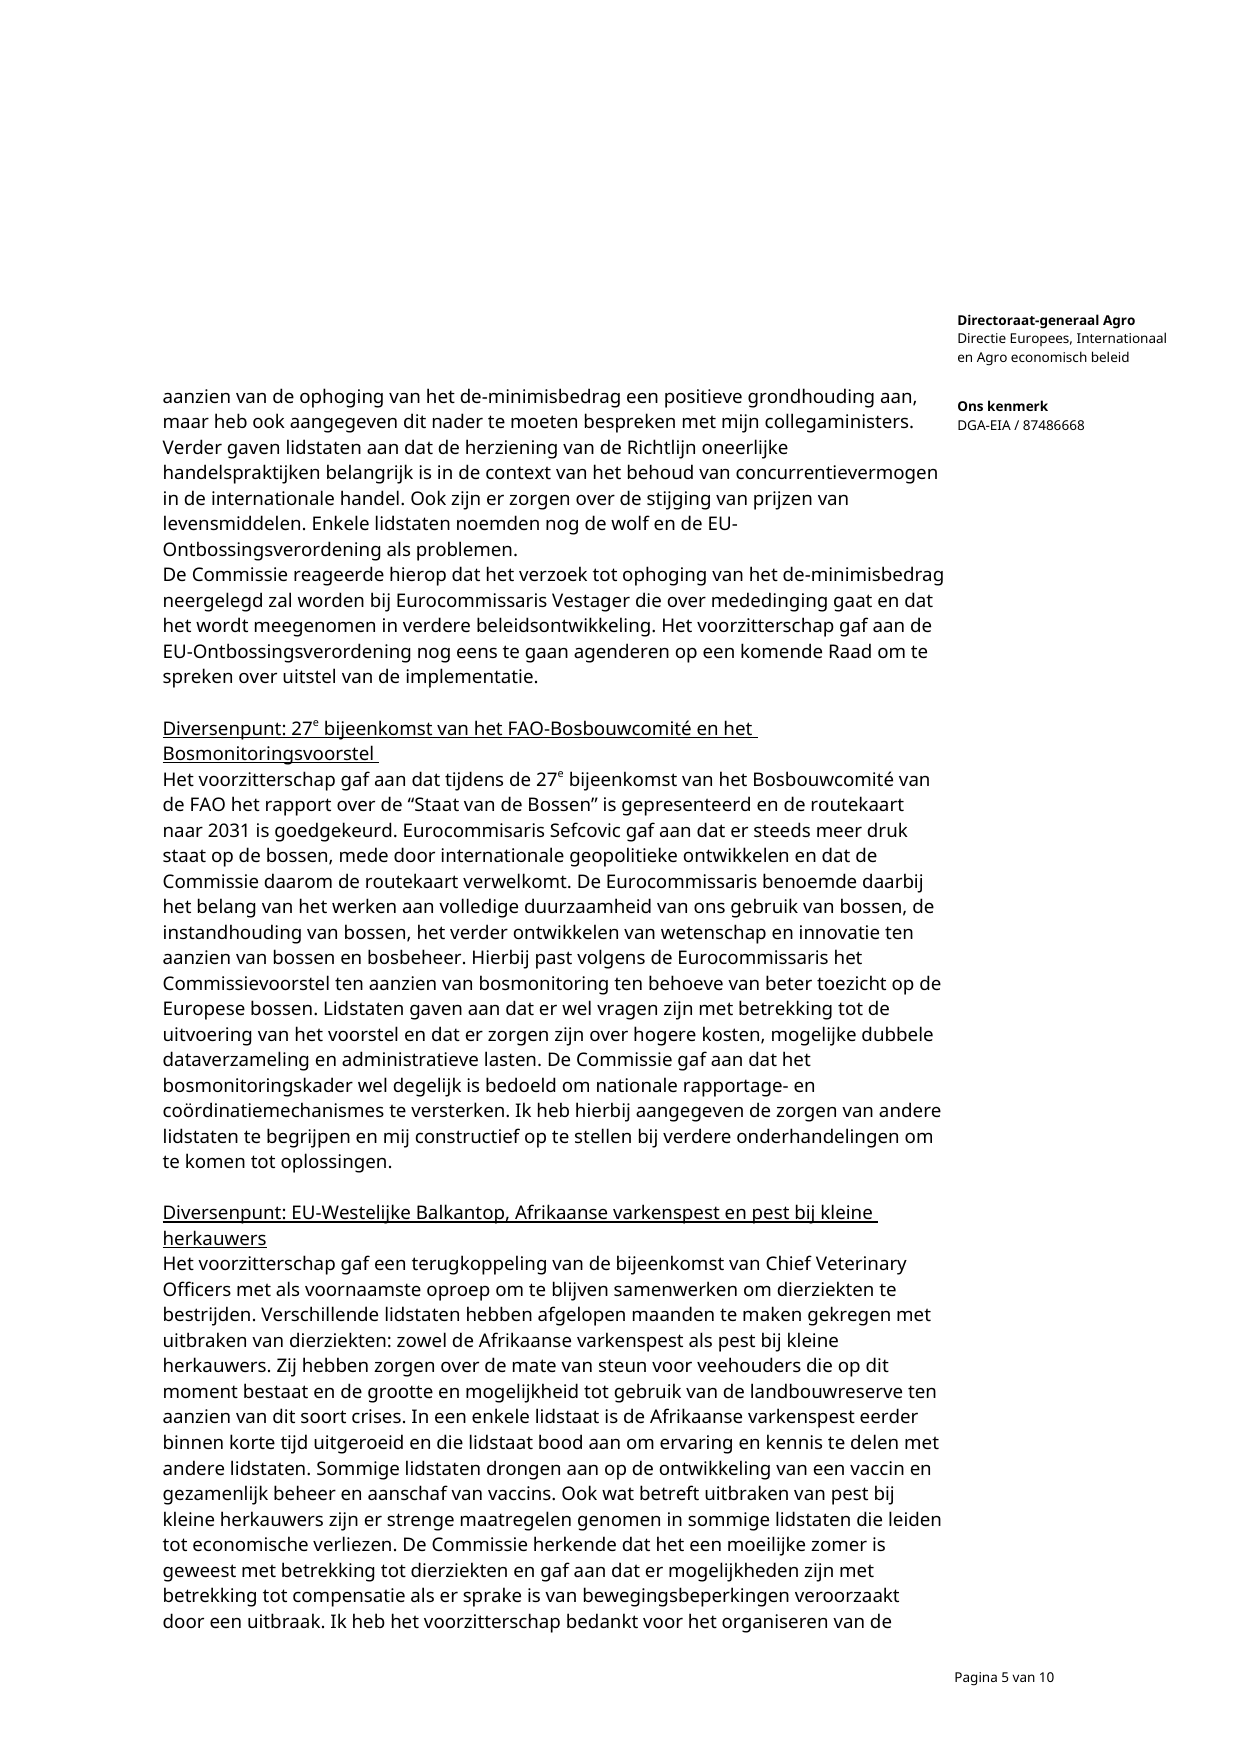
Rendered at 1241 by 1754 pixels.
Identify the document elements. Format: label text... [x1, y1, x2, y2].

text Het voorzitterschap gaf aan dat tijdens de 27e bijeenkomst van het Bosbouwcomité van de FAO het rapport over de “Staat van de Bossen” is gepresenteerd en de routekaart naar 2031 is goedgekeurd. Eurocommisaris Sefcovic gaf aan dat er steeds meer druk staat op de bossen, mede door internationale geopolitieke ontwikkelen en dat de Commissie daarom de routekaart verwelkomt. De Eurocommissaris benoemde daarbij het belang van het werken aan volledige duurzaamheid van ons gebruik van bossen, de instandhouding van bossen, het verder ontwikkelen van wetenschap en innovatie ten aanzien van bossen en bosbeheer. Hierbij past volgens de Eurocommissaris het Commissievoorstel ten aanzien van bosmonitoring ten behoeve van beter toezicht op de Europese bossen. Lidstaten gaven aan dat er wel vragen zijn met betrekking tot de uitvoering van het voorstel en dat er zorgen zijn over hogere kosten, mogelijke dubbele dataverzameling en administratieve lasten. De Commissie gaf aan dat het bosmonitoringskader wel degelijk is bedoeld om nationale rapportage- en coördinatiemechanismes te versterken. Ik heb hierbij aangegeven de zorgen van andere lidstaten te begrijpen en mij constructief op te stellen bij verdere onderhandelingen om te komen tot oplossingen. [162, 766, 947, 1174]
text Diversenpunt: 27e bijeenkomst van het FAO-Bosbouwcomité en het Bosmonitoringsvoorstel [162, 715, 947, 766]
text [162, 383, 947, 562]
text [162, 1251, 947, 1633]
text De Commissie reageerde hierop dat het verzoek tot ophoging van het de-minimisbedrag neergelegd zal worden bij Eurocommissaris Vestager die over mededinging gaat en dat het wordt meegenomen in verdere beleidsontwikkeling. Het voorzitterschap gaf aan de EU-Ontbossingsverordening nog eens te gaan agenderen op een komende Raad om te spreken over uitstel van de implementatie. [162, 562, 947, 689]
text Diversenpunt: EU-Westelijke Balkantop, Afrikaanse varkenspest en pest bij kleine herkauwers [162, 1200, 947, 1251]
